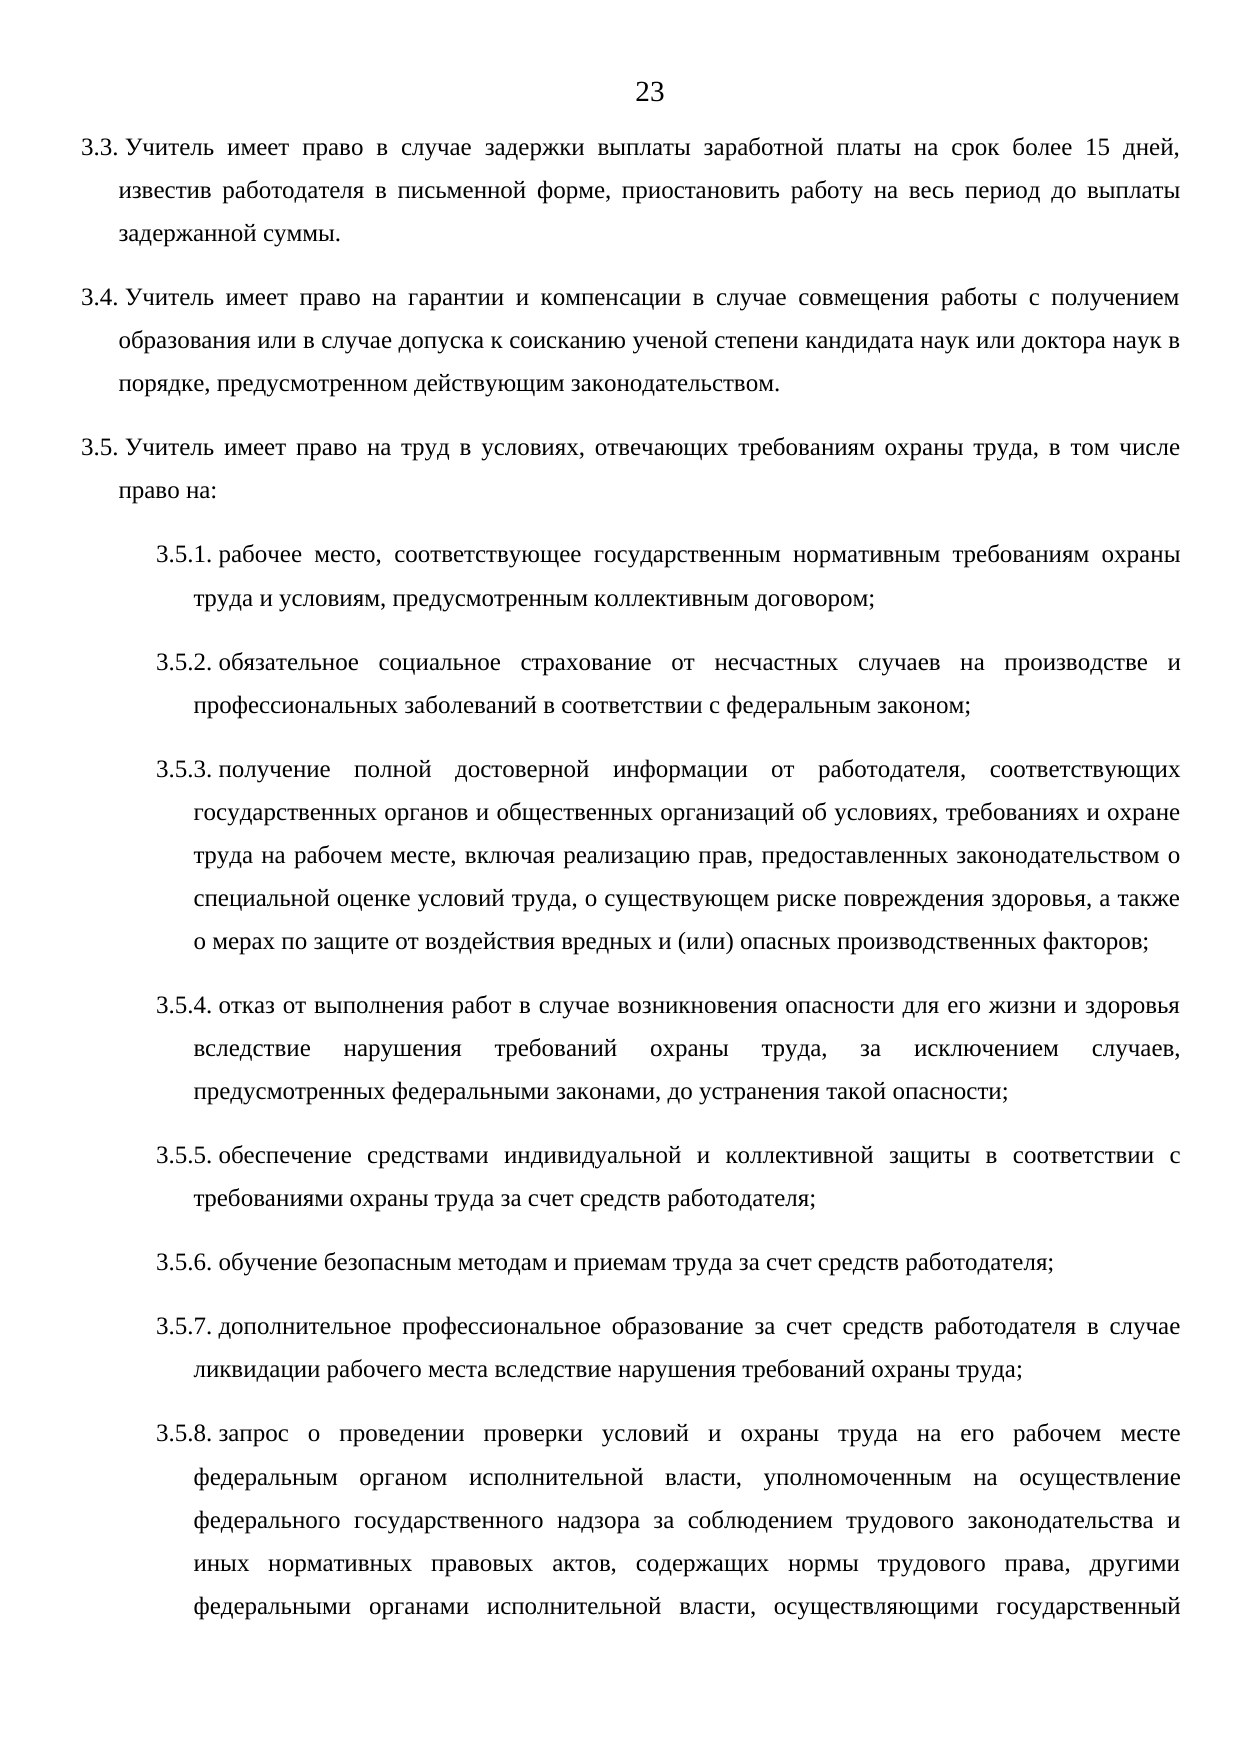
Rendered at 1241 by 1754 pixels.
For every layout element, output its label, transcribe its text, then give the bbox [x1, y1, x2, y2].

list Учитель имеет право на гарантии и компенсации в случае совмещения работы с получением образования или в случае допуска к соисканию ученой степени кандидата наук или доктора наук в порядке, предусмотренном действующим законодательством. [81, 282, 1181, 397]
list обучение безопасным методам и приемам труда за счет средств работодателя; [156, 1247, 1181, 1276]
list обеспечение средствами индивидуальной и коллективной защиты в соответствии с требованиями охраны труда за счет средств работодателя; [156, 1140, 1181, 1212]
list обязательное социальное страхование от несчастных случаев на производстве и профессиональных заболеваний в соответствии с федеральным законом; [156, 647, 1181, 718]
list рабочее место, соответствующее государственным нормативным требованиям охраны труда и условиям, предусмотренным коллективным договором; [156, 539, 1181, 611]
list Учитель имеет право на труд в условиях, отвечающих требованиям охраны труда, в том числе право на: [81, 432, 1181, 504]
list отказ от выполнения работ в случае возникновения опасности для его жизни и здоровья вследствие нарушения требований охраны труда, за исключением случаев, предусмотренных федеральными законами, до устранения такой опасности; [156, 990, 1181, 1105]
list получение полной достоверной информации от работодателя, соответствующих государственных органов и общественных организаций об условиях, требованиях и охране труда на рабочем месте, включая реализацию прав, предоставленных законодательством о специальной оценке условий труда, о существующем риске повреждения здоровья, а также о мерах по защите от воздействия вредных и (или) опасных производственных факторов; [156, 754, 1181, 955]
list дополнительное профессиональное образование за счет средств работодателя в случае ликвидации рабочего места вследствие нарушения требований охраны труда; [156, 1311, 1181, 1383]
list Учитель имеет право в случае задержки выплаты заработной платы на срок более 15 дней, известив работодателя в письменной форме, приостановить работу на весь период до выплаты задержанной суммы. [81, 132, 1181, 247]
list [156, 1418, 1181, 1620]
